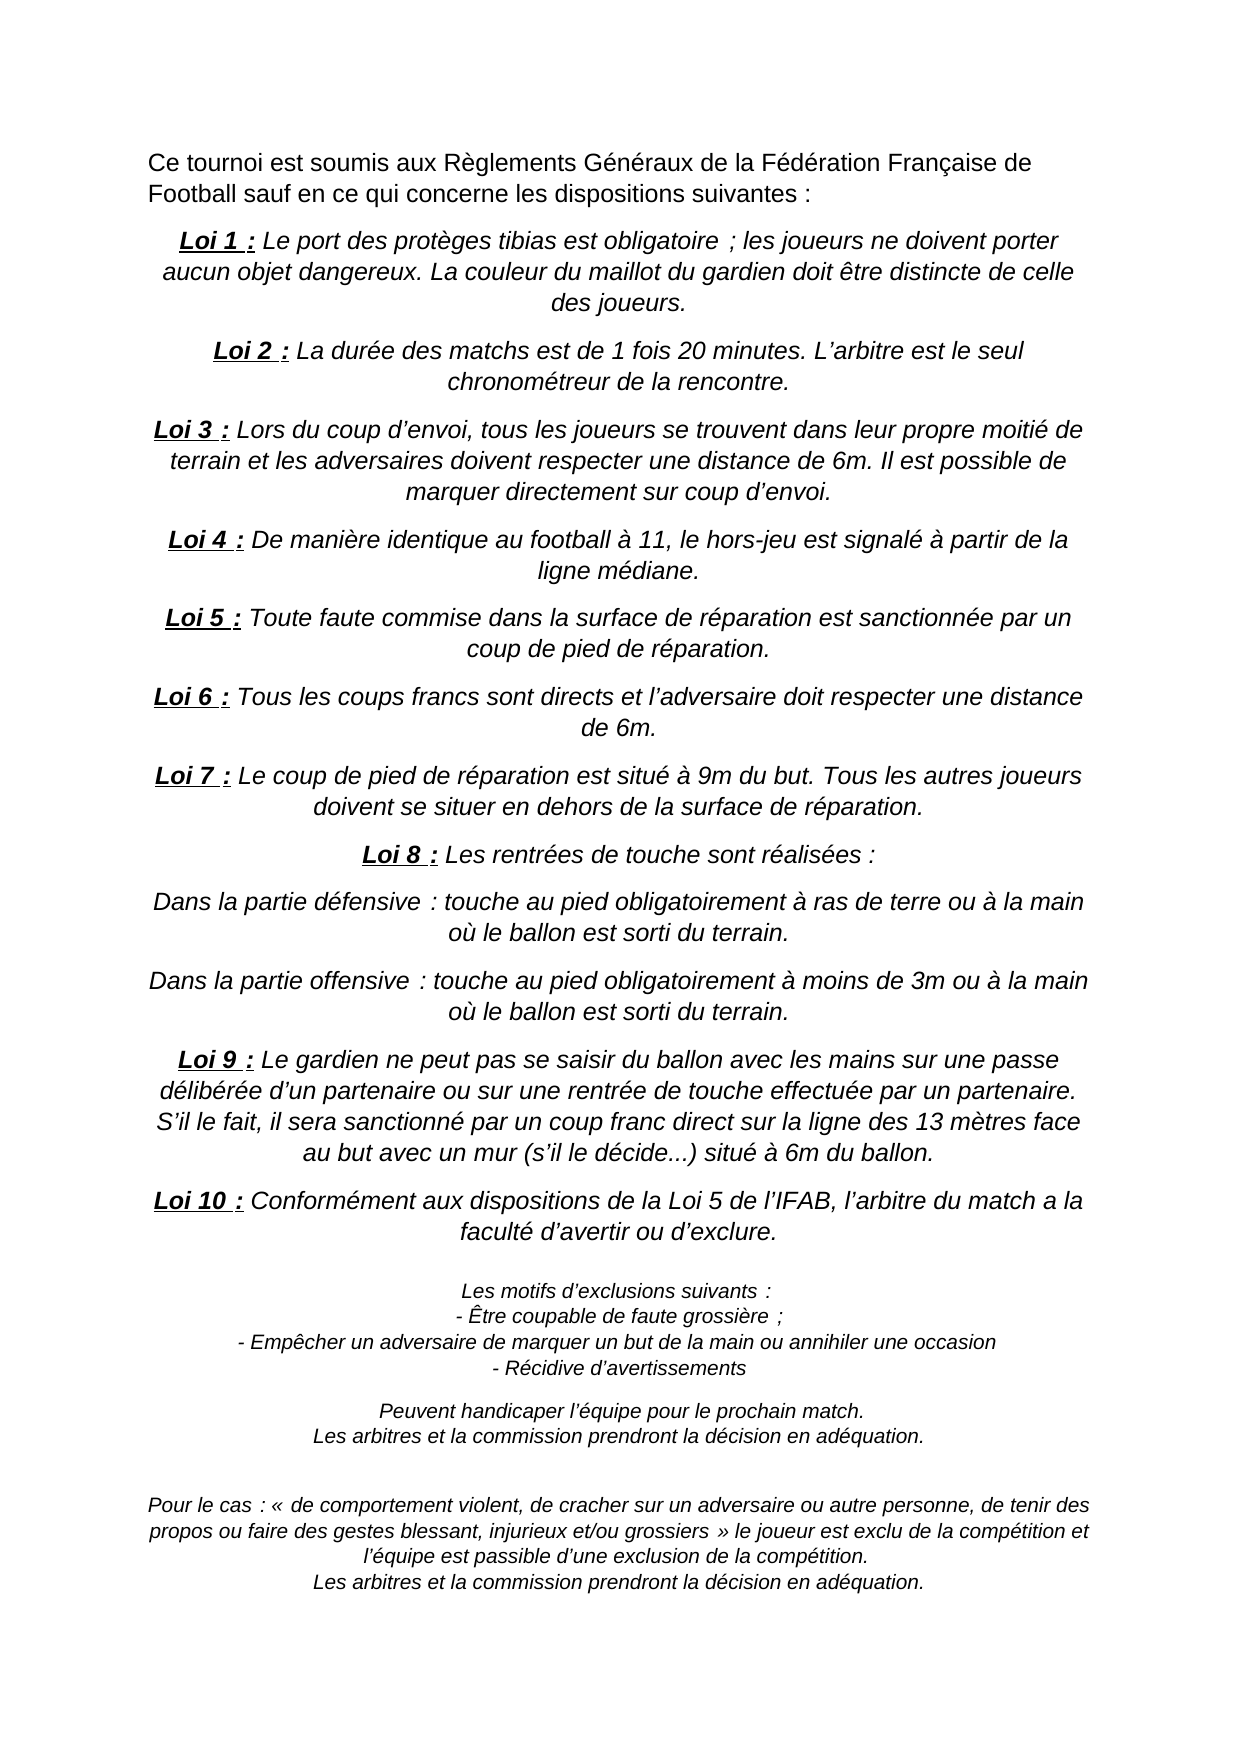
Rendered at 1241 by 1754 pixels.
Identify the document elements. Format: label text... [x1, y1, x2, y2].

text Ce tournoi est soumis aux Règlements Généraux de la Fédération Française de Football sauf en ce qui concerne les dispositions suivantes : [148, 148, 1093, 207]
text Dans la partie défensive : touche au pied obligatoirement à ras de terre ou à la main où le ballon est sorti du terrain. [148, 887, 1093, 947]
text Dans la partie offensive : touche au pied obligatoirement à moins de 3m ou à la main où le ballon est sorti du terrain. [148, 966, 1093, 1026]
text Loi 1 : Le port des protèges tibias est obligatoire ; les joueurs ne doivent porter aucun objet dangereux. La couleur du maillot du gardien doit être distincte de celle des joueurs. [148, 226, 1093, 317]
text Loi 10 : Conformément aux dispositions de la Loi 5 de l’IFAB, l’arbitre du match a la faculté d’avertir ou d’exclure. Les motifs d’exclusions suivants : - Être coupable de faute grossière ; - Empêcher un adversaire de marquer un but de la main ou annihiler une occasion - Récidive d’avertissements [148, 1186, 1093, 1380]
text Loi 9 : Le gardien ne peut pas se saisir du ballon avec les mains sur une passe délibérée d’un partenaire ou sur une rentrée de touche effectuée par un partenaire. S’il le fait, il sera sanctionné par un coup franc direct sur la ligne des 13 mètres face au but avec un mur (s’il le décide...) situé à 6m du ballon. [148, 1045, 1093, 1167]
text Loi 7 : Le coup de pied de réparation est situé à 9m du but. Tous les autres joueurs doivent se situer en dehors de la surface de réparation. [148, 761, 1093, 821]
text Peuvent handicaper l’équipe pour le prochain match. Les arbitres et la commission prendront la décision en adéquation. [148, 1398, 1093, 1448]
text Loi 6 : Tous les coups francs sont directs et l’adversaire doit respecter une distance de 6m. [148, 682, 1093, 742]
text Loi 5 : Toute faute commise dans la surface de réparation est sanctionnée par un coup de pied de réparation. [148, 603, 1093, 663]
text Loi 3 : Lors du coup d’envoi, tous les joueurs se trouvent dans leur propre moitié de terrain et les adversaires doivent respecter une distance de 6m. Il est possible de marquer directement sur coup d’envoi. [148, 415, 1093, 506]
text Pour le cas : « de comportement violent, de cracher sur un adversaire ou autre personne, de tenir des propos ou faire des gestes blessant, injurieux et/ou grossiers » le joueur est exclu de la compétition et l’équipe est passible d’une exclusion de la compétition. Les arbitres et la commission prendront la décision en adéquation. [148, 1467, 1093, 1594]
text Loi 4 : De manière identique au football à 11, le hors-jeu est signalé à partir de la ligne médiane. [148, 525, 1093, 584]
text Loi 2 : La durée des matchs est de 1 fois 20 minutes. L’arbitre est le seul chronométreur de la rencontre. [148, 336, 1093, 396]
text Loi 8 : Les rentrées de touche sont réalisées : [148, 840, 1093, 868]
